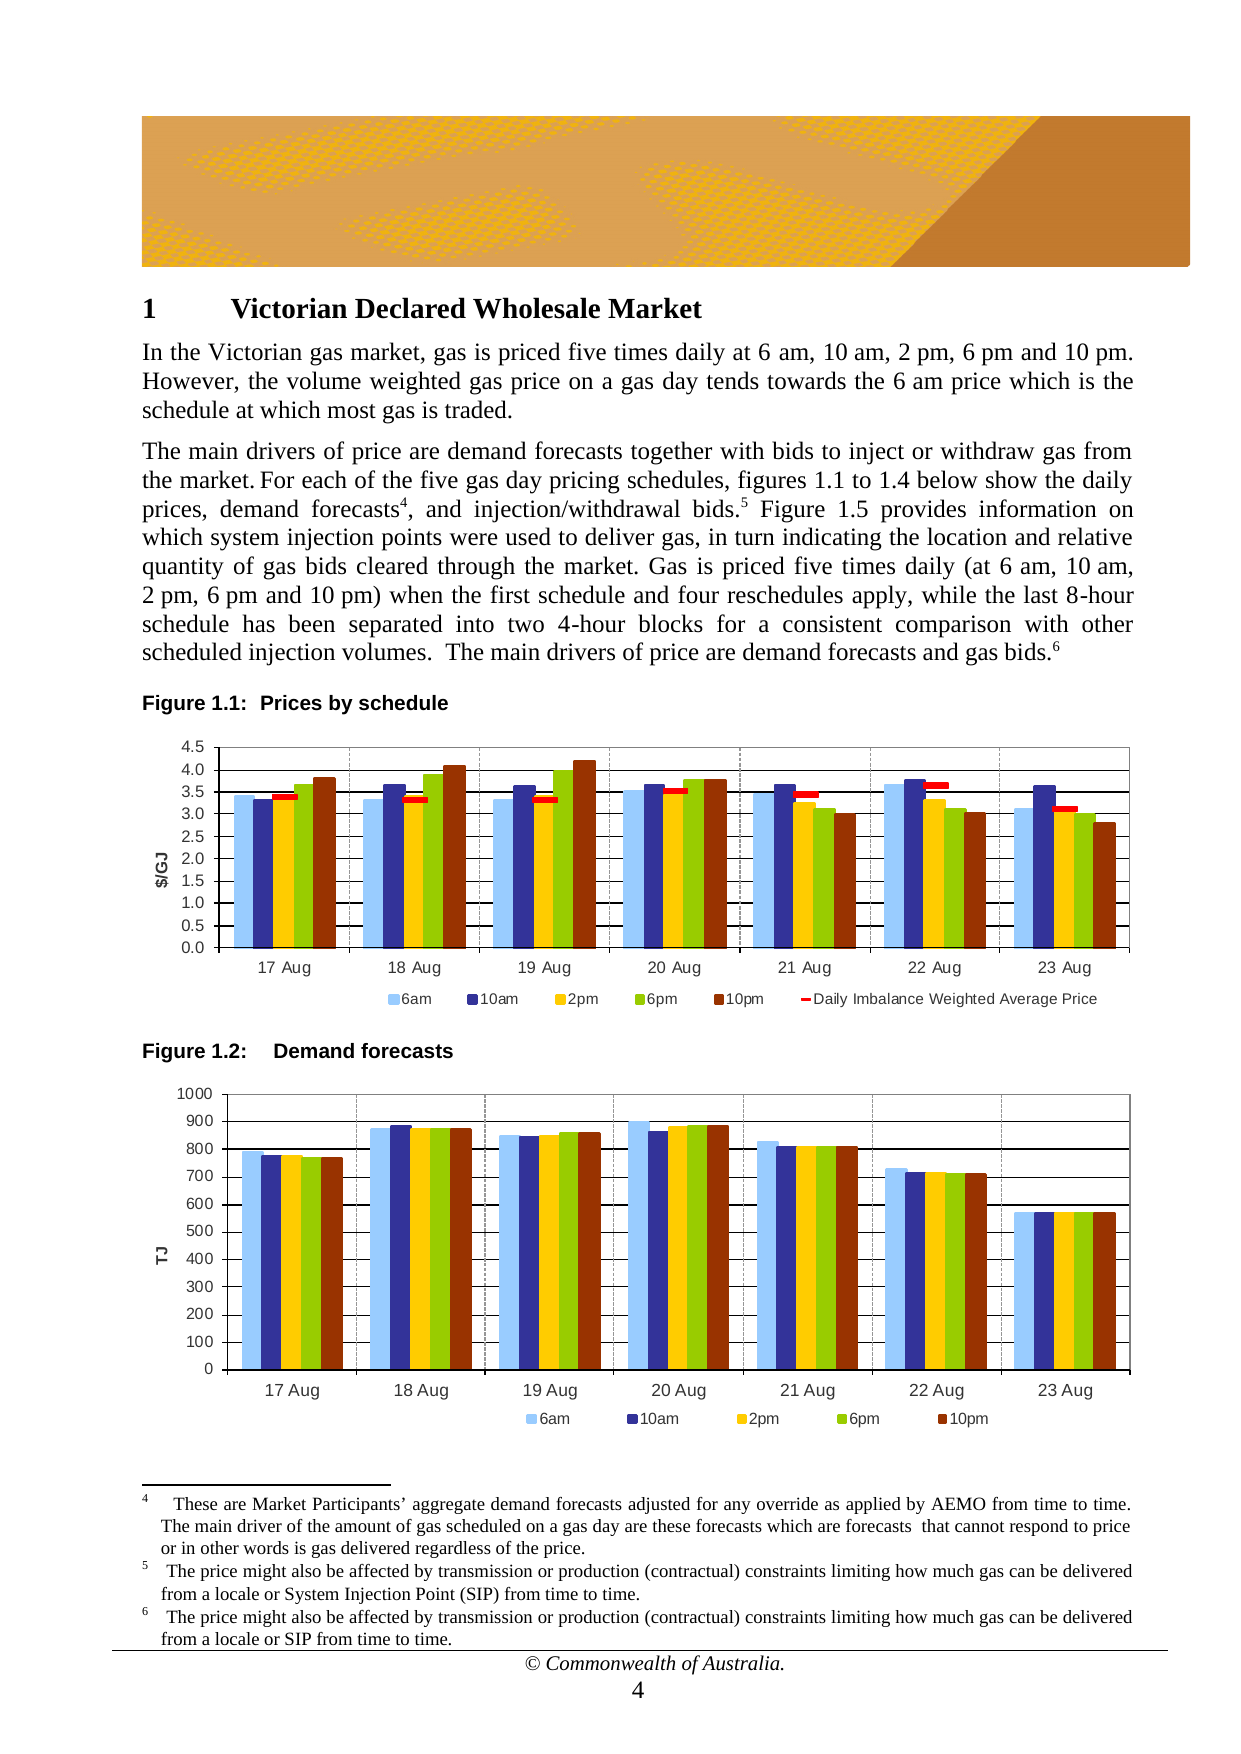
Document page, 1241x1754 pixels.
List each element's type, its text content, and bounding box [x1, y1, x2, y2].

text In the Victorian gas market, gas is priced five times daily at 6 am, 10 am, 2 pm, 6 pm and 10 pm. However, the volume weighted gas price on a gas day tends towards the 6 am price which is the schedule at which most gas is traded. [142, 337, 1134, 424]
subtitle Victorian Declared Wholesale Market [142, 291, 1134, 325]
picture [141, 116, 1191, 267]
subtitle Prices by schedule [142, 691, 1134, 715]
text The main drivers of price are demand forecasts together with bids to inject or withdraw gas from the market. For each of the five gas day pricing schedules, figures 1.1 to 1.4 below show the daily prices, demand forecasts, and injection/withdrawal bids. Figure 1.5 provides information on which system injection points were used to deliver gas, in turn indicating the location and relative quantity of gas bids cleared through the market. Gas is priced five times daily (at 6 am, 10 am, 2 pm, 6 pm and 10 pm) when the first schedule and four reschedules apply, while the last 8-hour schedule has been separated into two 4-hour blocks for a consistent comparison with other scheduled injection volumes. The main drivers of price are demand forecasts and gas bids. [142, 436, 1134, 666]
subtitle Demand forecasts [142, 1039, 1134, 1063]
